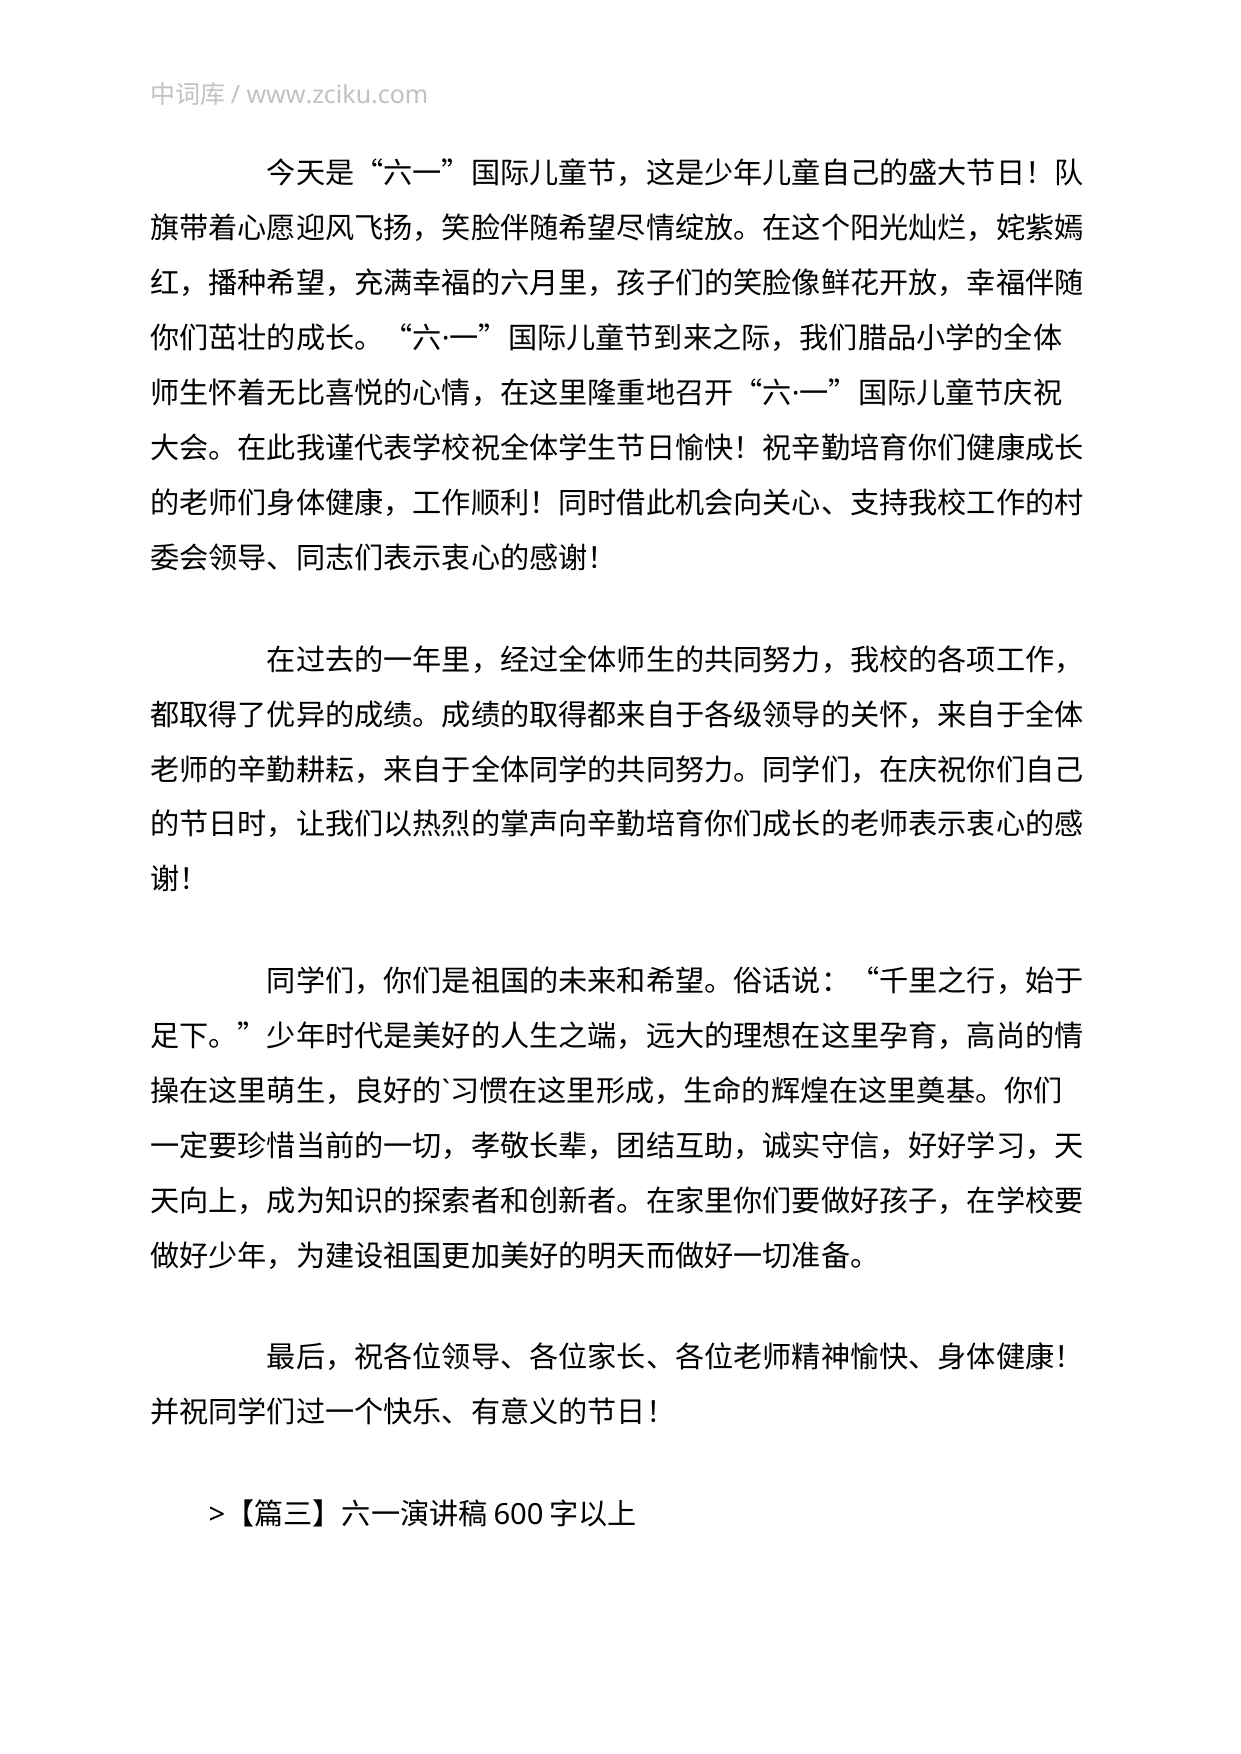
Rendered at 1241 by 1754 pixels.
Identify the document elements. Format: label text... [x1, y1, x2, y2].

text >【篇三】六一演讲稿600字以上 [150, 1491, 1090, 1533]
text 在过去的一年里，经过全体师生的共同努力，我校的各项工作，都取得了优异的成绩。成绩的取得都来自于各级领导的关怀，来自于全体老师的辛勤耕耘，来自于全体同学的共同努力。同学们，在庆祝你们自己的节日时，让我们以热烈的掌声向辛勤培育你们成长的老师表示衷心的感谢！ [150, 636, 1090, 898]
text 最后，祝各位领导、各位家长、各位老师精神愉快、身体健康！并祝同学们过一个快乐、有意义的节日！ [150, 1334, 1090, 1431]
text 同学们，你们是祖国的未来和希望。俗话说：“千里之行，始于足下。”少年时代是美好的人生之端，远大的理想在这里孕育，高尚的情操在这里萌生，良好的`习惯在这里形成，生命的辉煌在这里奠基。你们一定要珍惜当前的一切，孝敬长辈，团结互助，诚实守信，好好学习，天天向上，成为知识的探索者和创新者。在家里你们要做好孩子，在学校要做好少年，为建设祖国更加美好的明天而做好一切准备。 [150, 958, 1090, 1274]
text 今天是“六一”国际儿童节，这是少年儿童自己的盛大节日！队旗带着心愿迎风飞扬，笑脸伴随希望尽情绽放。在这个阳光灿烂，姹紫嫣红，播种希望，充满幸福的六月里，孩子们的笑脸像鲜花开放，幸福伴随你们茁壮的成长。“六·一”国际儿童节到来之际，我们腊品小学的全体师生怀着无比喜悦的心情，在这里隆重地召开“六·一”国际儿童节庆祝大会。在此我谨代表学校祝全体学生节日愉快！祝辛勤培育你们健康成长的老师们身体健康，工作顺利！同时借此机会向关心、支持我校工作的村委会领导、同志们表示衷心的感谢！ [150, 150, 1090, 577]
